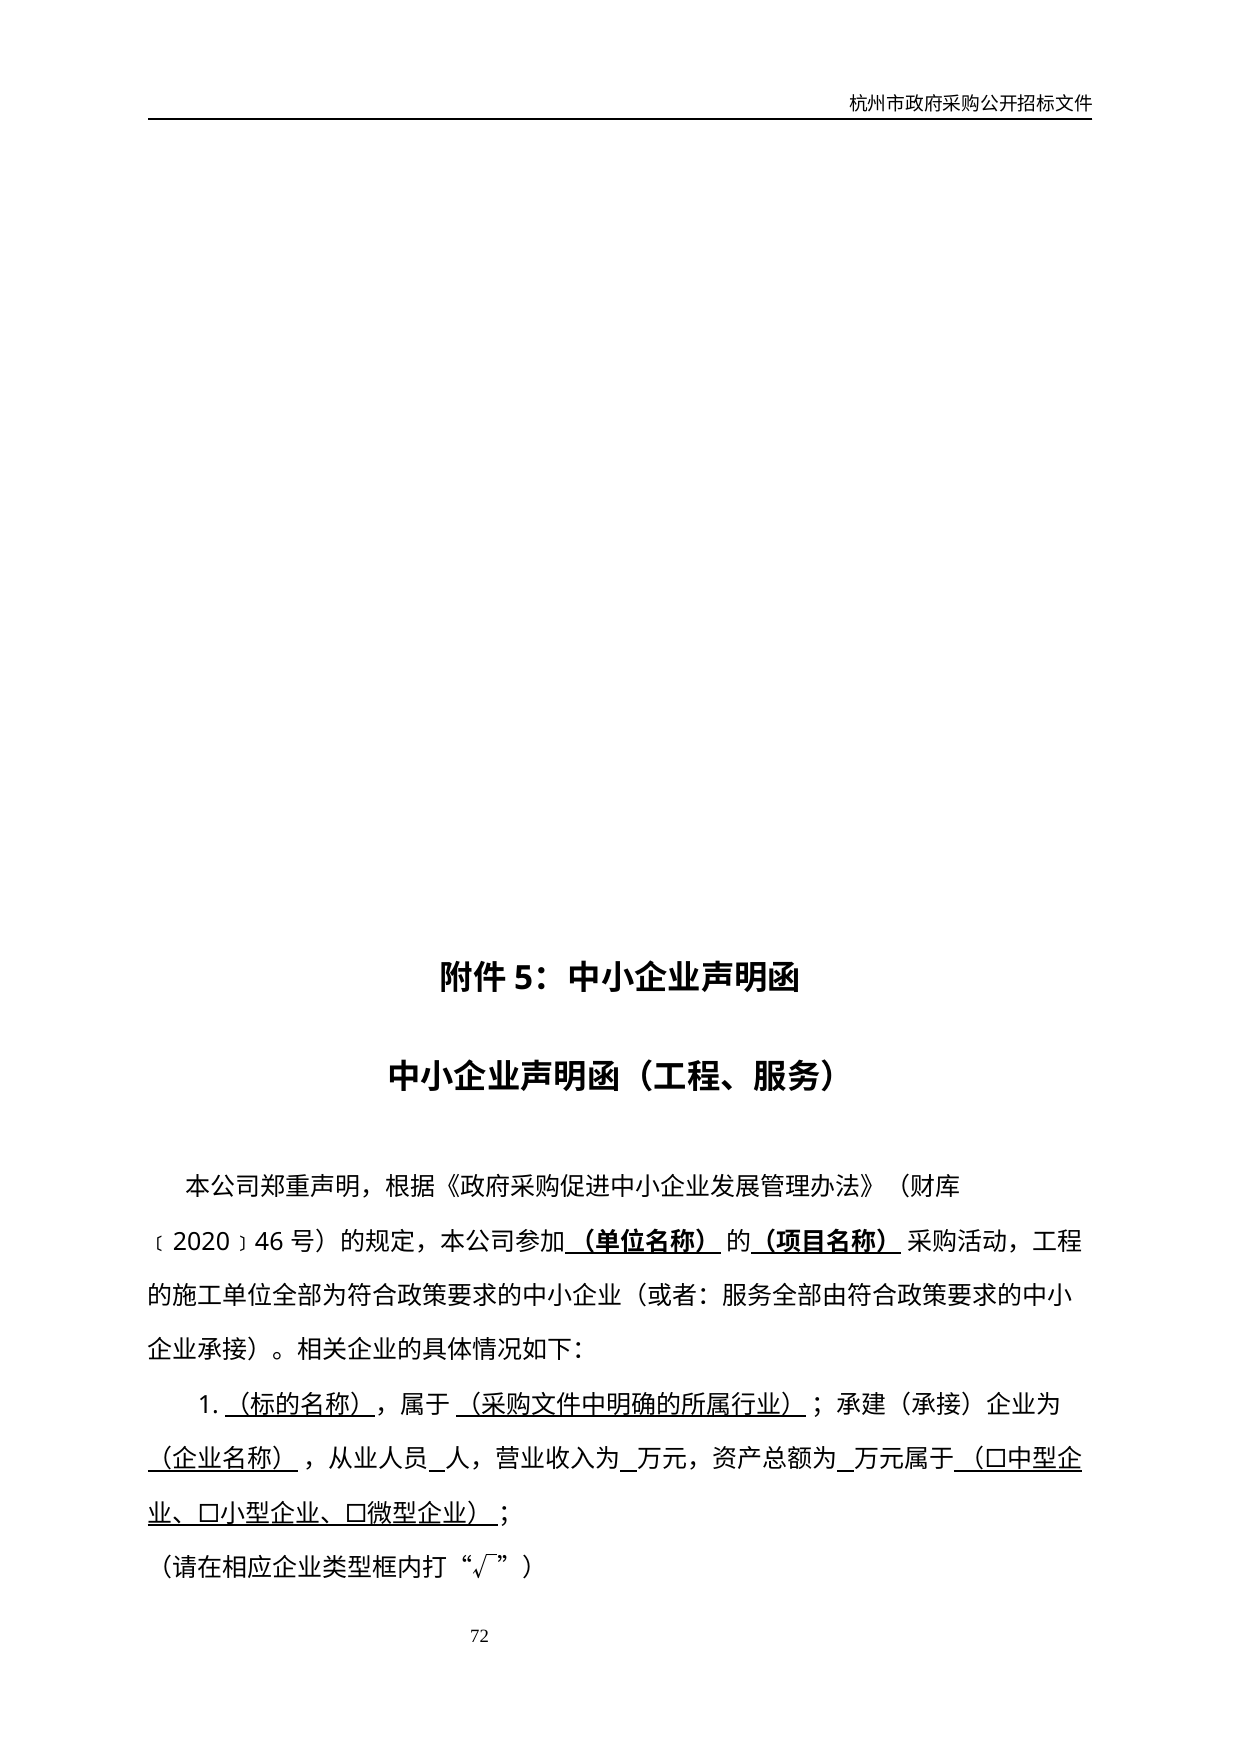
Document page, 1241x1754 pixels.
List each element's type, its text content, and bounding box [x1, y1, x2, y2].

list （请在相应企业类型框内打“√”） [148, 1547, 1092, 1584]
list （标的名称），属于 （采购文件中明确的所属行业） ；承建（承接）企业为 （企业名称） ，从业人员 人，营业收入为 万元，资产总额为 万元属于 （中型企业、小型企业、微型企业） ； [148, 1384, 1092, 1529]
text 附件5：中小企业声明函 [148, 950, 1092, 999]
text 本公司郑重声明，根据《政府采购促进中小企业发展管理办法》（财库﹝2020﹞46 号）的规定，本公司参加 （单位名称） 的（项目名称） 采购活动，工程的施工单位全部为符合政策要求的中小企业（或者：服务全部由符合政策要求的中小企业承接）。相关企业的具体情况如下： [148, 1167, 1092, 1366]
text 中小企业声明函（工程、服务） [148, 1050, 1092, 1098]
